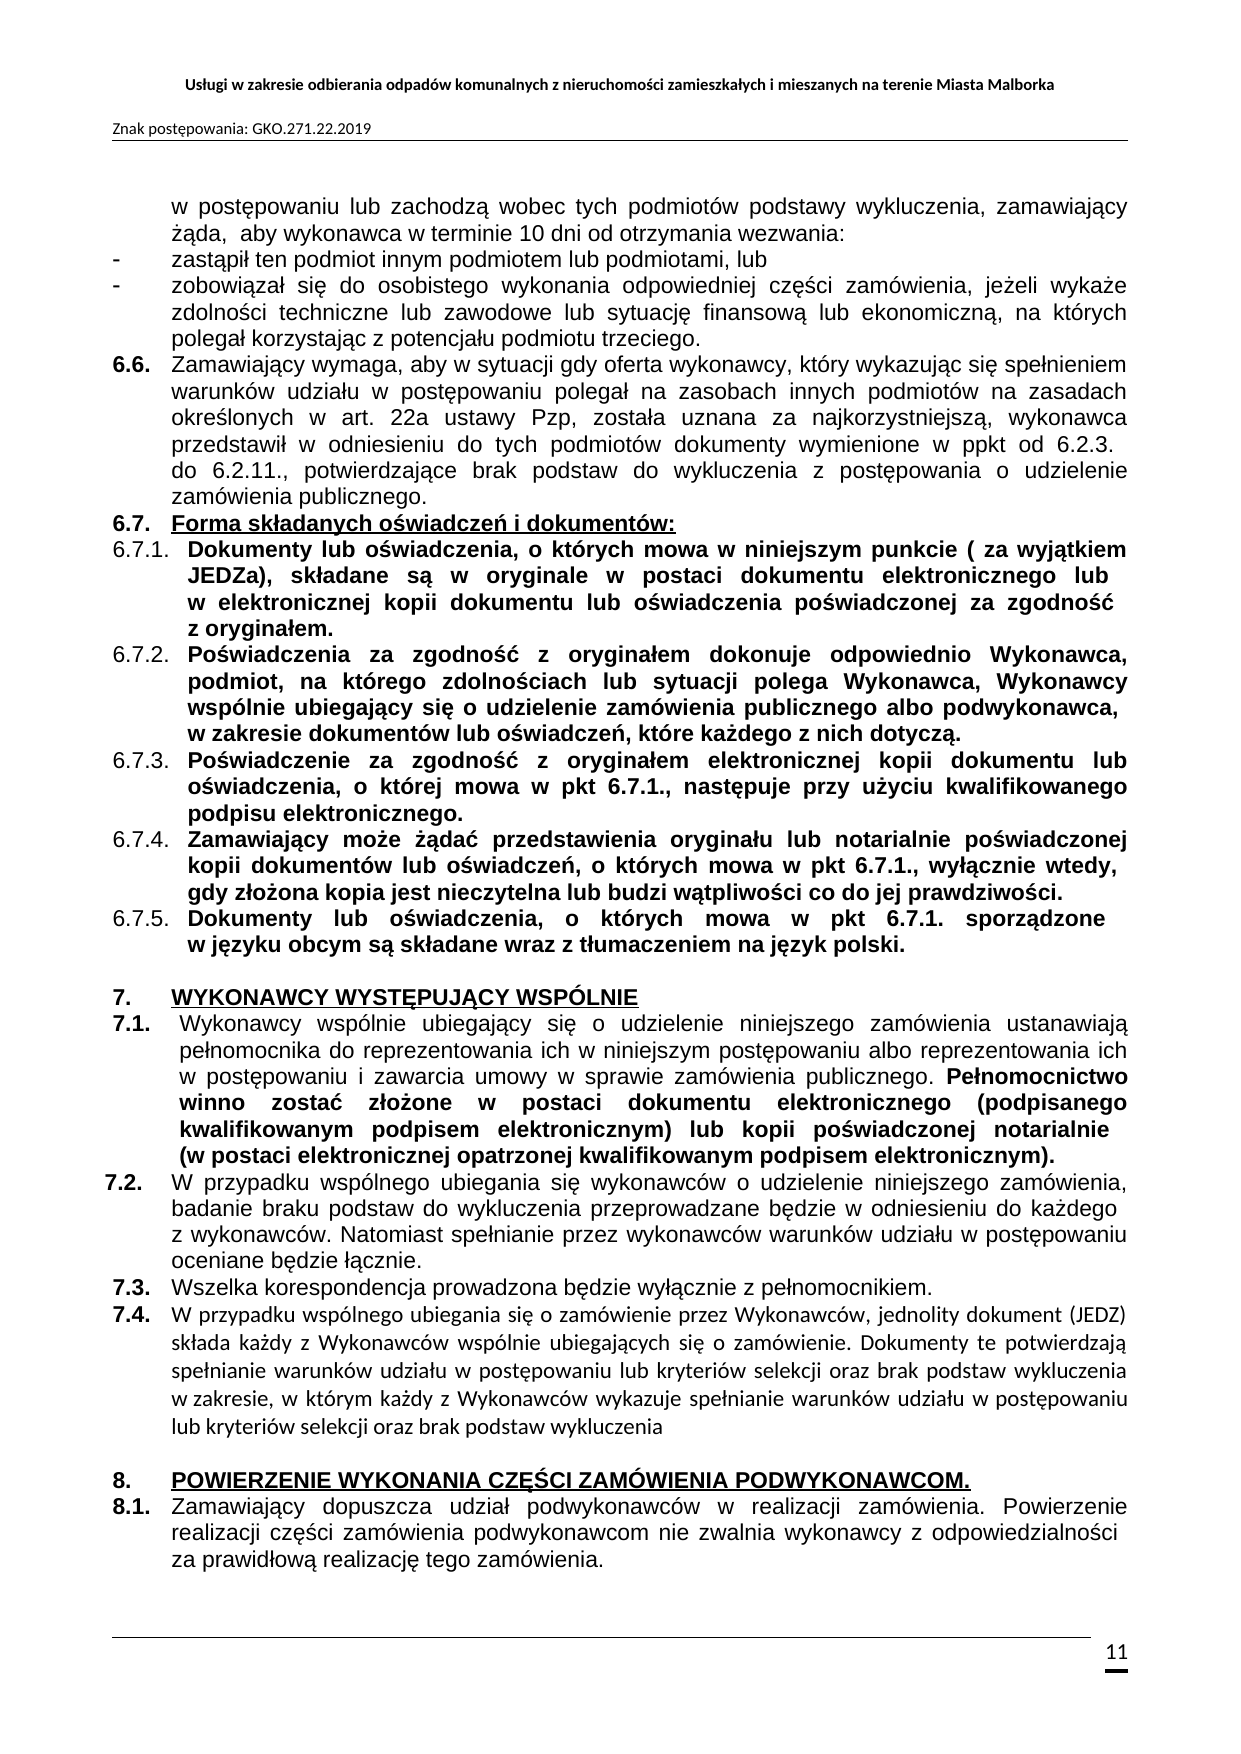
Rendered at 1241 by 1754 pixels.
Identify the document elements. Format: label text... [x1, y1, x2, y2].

list Forma składanych oświadczeń i dokumentów: [112, 509, 1128, 536]
list POWIERZENIE WYKONANIA CZĘŚCI ZAMÓWIENIA PODWYKONAWCOM. [112, 1467, 1128, 1493]
list Dokumenty lub oświadczenia, o których mowa w pkt 6.7.1. sporządzone w języku obcym są składane wraz z tłumaczeniem na język polski. [112, 905, 1128, 958]
list Zamawiający może żądać przedstawienia oryginału lub notarialnie poświadczonej kopii dokumentów lub oświadczeń, o których mowa w pkt 6.7.1., wyłącznie wtedy, gdy złożona kopia jest nieczytelna lub budzi wątpliwości co do jej prawdziwości. [112, 826, 1128, 905]
list Zamawiający dopuszcza udział podwykonawców w realizacji zamówienia. Powierzenie realizacji części zamówienia podwykonawcom nie zwalnia wykonawcy z odpowiedzialności za prawidłową realizację tego zamówienia. [112, 1493, 1128, 1572]
list Wykonawcy wspólnie ubiegający się o udzielenie niniejszego zamówienia ustanawiają pełnomocnika do reprezentowania ich w niniejszym postępowaniu albo reprezentowania ich w postępowaniu i zawarcia umowy w sprawie zamówienia publicznego. Pełnomocnictwo winno zostać złożone w postaci dokumentu elektronicznego (podpisanego kwalifikowanym podpisem elektronicznym) lub kopii poświadczonej notarialnie (w postaci elektronicznej opatrzonej kwalifikowanym podpisem elektronicznym). [112, 1010, 1128, 1168]
list zobowiązał się do osobistego wykonania odpowiedniej części zamówienia, jeżeli wykaże zdolności techniczne lub zawodowe lub sytuację finansową lub ekonomiczną, na których polegał korzystając z potencjału podmiotu trzeciego. [112, 272, 1128, 351]
list W przypadku wspólnego ubiegania się o zamówienie przez Wykonawców, jednolity dokument (JEDZ) składa każdy z Wykonawców wspólnie ubiegających się o zamówienie. Dokumenty te potwierdzają spełnianie warunków udziału w postępowaniu lub kryteriów selekcji oraz brak podstaw wykluczenia w zakresie, w którym każdy z Wykonawców wykazuje spełnianie warunków udziału w postępowaniu lub kryteriów selekcji oraz brak podstaw wykluczenia [112, 1300, 1128, 1440]
list Dokumenty lub oświadczenia, o których mowa w niniejszym punkcie ( za wyjątkiem JEDZa), składane są w oryginale w postaci dokumentu elektronicznego lub w elektronicznej kopii dokumentu lub oświadczenia poświadczonej za zgodność z oryginałem. [112, 536, 1128, 641]
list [112, 193, 1128, 246]
list Poświadczenia za zgodność z oryginałem dokonuje odpowiednio Wykonawca, podmiot, na którego zdolnościach lub sytuacji polega Wykonawca, Wykonawcy wspólnie ubiegający się o udzielenie zamówienia publicznego albo podwykonawca, w zakresie dokumentów lub oświadczeń, które każdego z nich dotyczą. [112, 641, 1128, 747]
list WYKONAWCY WYSTĘPUJĄCY WSPÓLNIE [112, 984, 1128, 1010]
list Zamawiający wymaga, aby w sytuacji gdy oferta wykonawcy, który wykazując się spełnieniem warunków udziału w postępowaniu polegał na zasobach innych podmiotów na zasadach określonych w art. 22a ustawy Pzp, została uznana za najkorzystniejszą, wykonawca przedstawił w odniesieniu do tych podmiotów dokumenty wymienione w ppkt od 6.2.3. do 6.2.11., potwierdzające brak podstaw do wykluczenia z postępowania o udzielenie zamówienia publicznego. [112, 351, 1128, 509]
list Wszelka korespondencja prowadzona będzie wyłącznie z pełnomocnikiem. [112, 1274, 1128, 1300]
list Poświadczenie za zgodność z oryginałem elektronicznej kopii dokumentu lub oświadczenia, o której mowa w pkt 6.7.1., następuje przy użyciu kwalifikowanego podpisu elektronicznego. [112, 747, 1128, 826]
list zastąpił ten podmiot innym podmiotem lub podmiotami, lub [112, 246, 1128, 272]
list W przypadku wspólnego ubiegania się wykonawców o udzielenie niniejszego zamówienia, badanie braku podstaw do wykluczenia przeprowadzane będzie w odniesieniu do każdego z wykonawców. Natomiast spełnianie przez wykonawców warunków udziału w postępowaniu oceniane będzie łącznie. [104, 1168, 1128, 1274]
